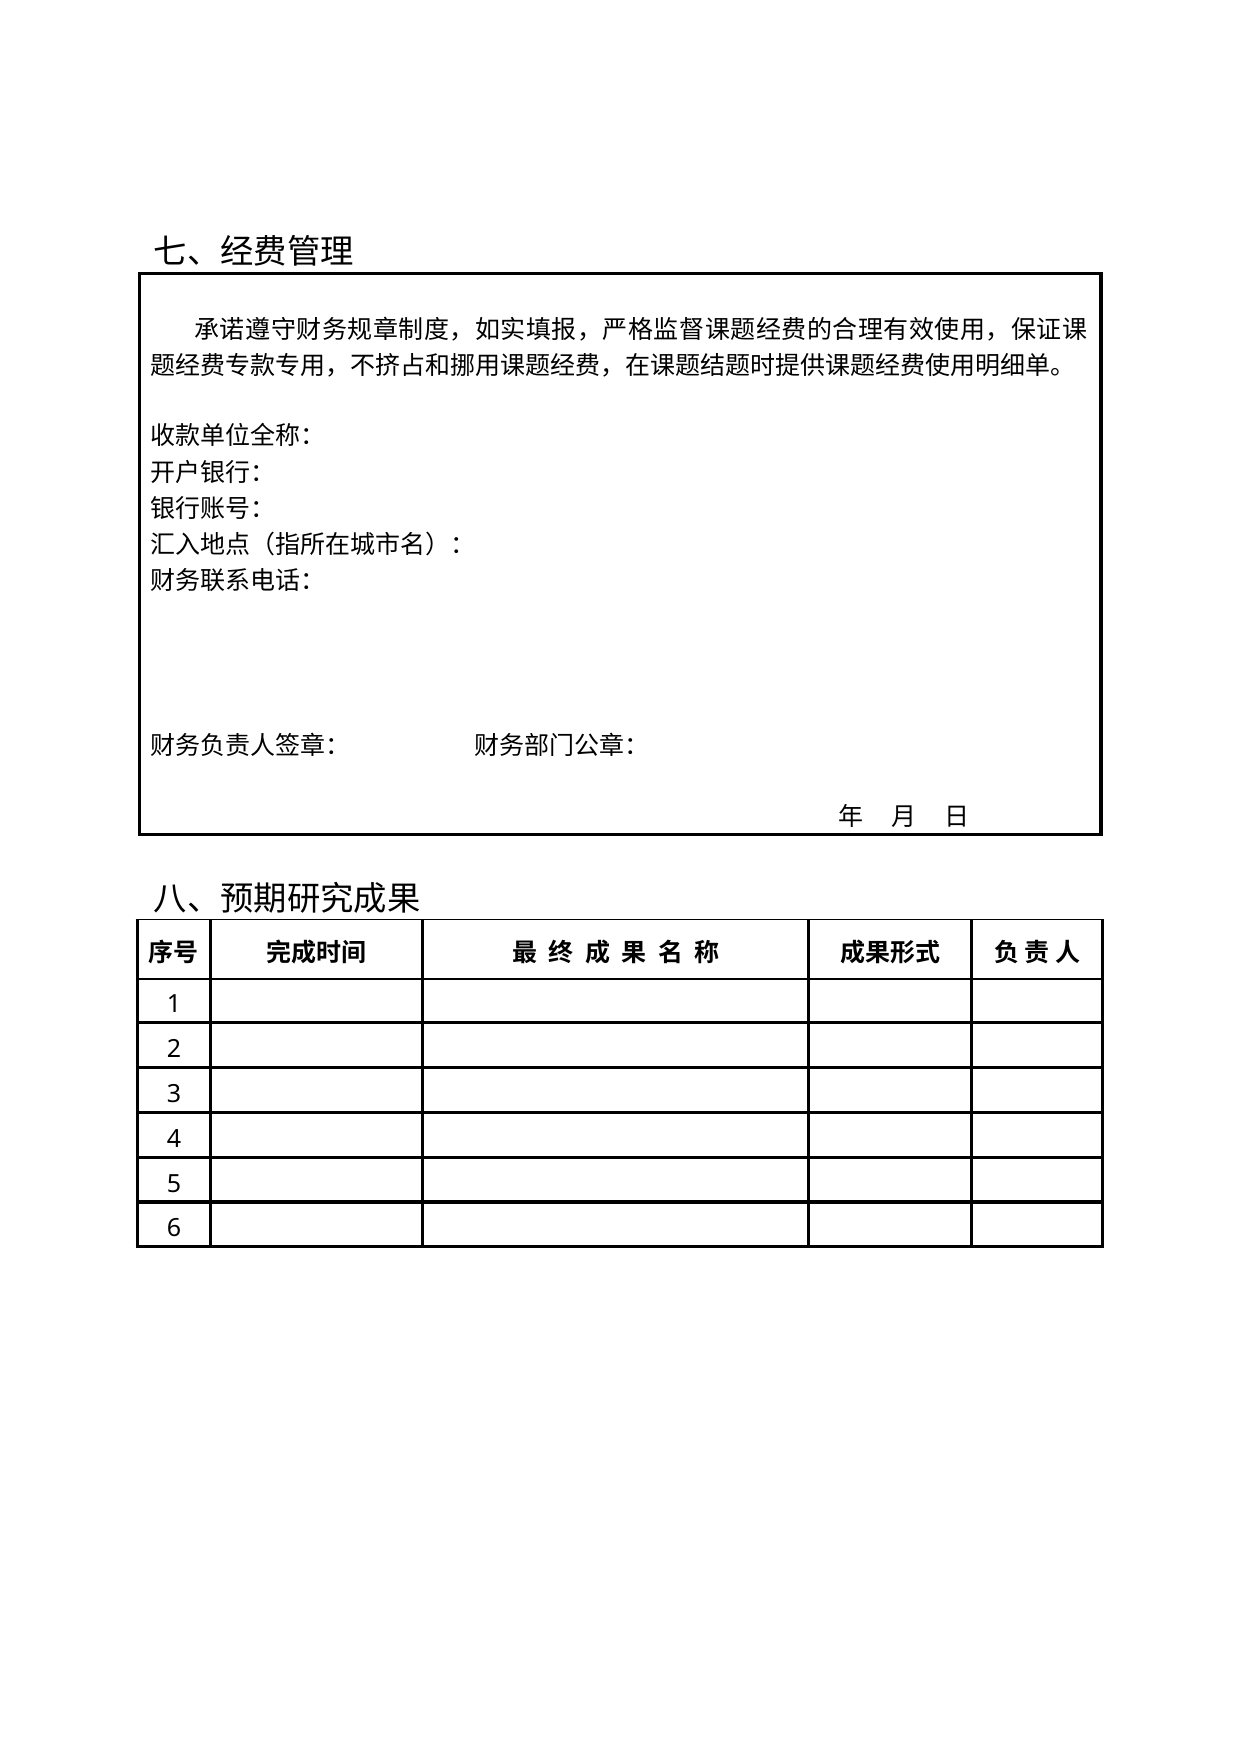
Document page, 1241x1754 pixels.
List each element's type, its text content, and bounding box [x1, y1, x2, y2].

table_header 最 终 成 果 名 称 [424, 920, 807, 978]
table_cell [424, 1114, 807, 1156]
table_cell [810, 1204, 970, 1245]
table_cell [424, 980, 807, 1021]
table_header 承诺遵守财务规章制度，如实填报，严格监督课题经费的合理有效使用，保证课题经费专款专用，不挤占和挪用课题经费，在课题结题时提供课题经费使用明细单。 收款单位全称： 开户银行： 银行账号： 汇入地点（指所在城市名）： 财务联系电话： 财务负责人签章： 财务部门公章： 年 月 日 [141, 275, 1099, 832]
table_cell [212, 1069, 421, 1111]
table_cell [810, 1114, 970, 1156]
table_cell 4 [139, 1114, 209, 1156]
table_header 负 责 人 [973, 920, 1101, 978]
table_cell 1 [139, 980, 209, 1021]
table_cell [810, 1159, 970, 1200]
table_header 完成时间 [212, 920, 421, 978]
table_cell 6 [139, 1204, 209, 1245]
text 七、经费管理 [153, 230, 1087, 272]
table_cell [212, 1114, 421, 1156]
table_cell [973, 1159, 1101, 1200]
table_cell [212, 1024, 421, 1066]
table_header 序号 [139, 920, 209, 978]
table_cell [973, 1114, 1101, 1156]
table_cell [424, 1159, 807, 1200]
table_cell [973, 980, 1101, 1021]
table_header 成果形式 [810, 920, 970, 978]
table_cell [810, 1024, 970, 1066]
table_cell [424, 1069, 807, 1111]
table_cell [973, 1204, 1101, 1245]
table_cell [212, 980, 421, 1021]
table_cell 5 [139, 1159, 209, 1200]
table_cell [973, 1069, 1101, 1111]
text 八、预期研究成果 [153, 877, 1087, 919]
table_cell [810, 980, 970, 1021]
table_cell 2 [139, 1024, 209, 1066]
table_cell [212, 1204, 421, 1245]
table_cell [810, 1069, 970, 1111]
table_cell [424, 1204, 807, 1245]
table_cell [424, 1024, 807, 1066]
table_cell 3 [139, 1069, 209, 1111]
table_cell [212, 1159, 421, 1200]
table_cell [973, 1024, 1101, 1066]
